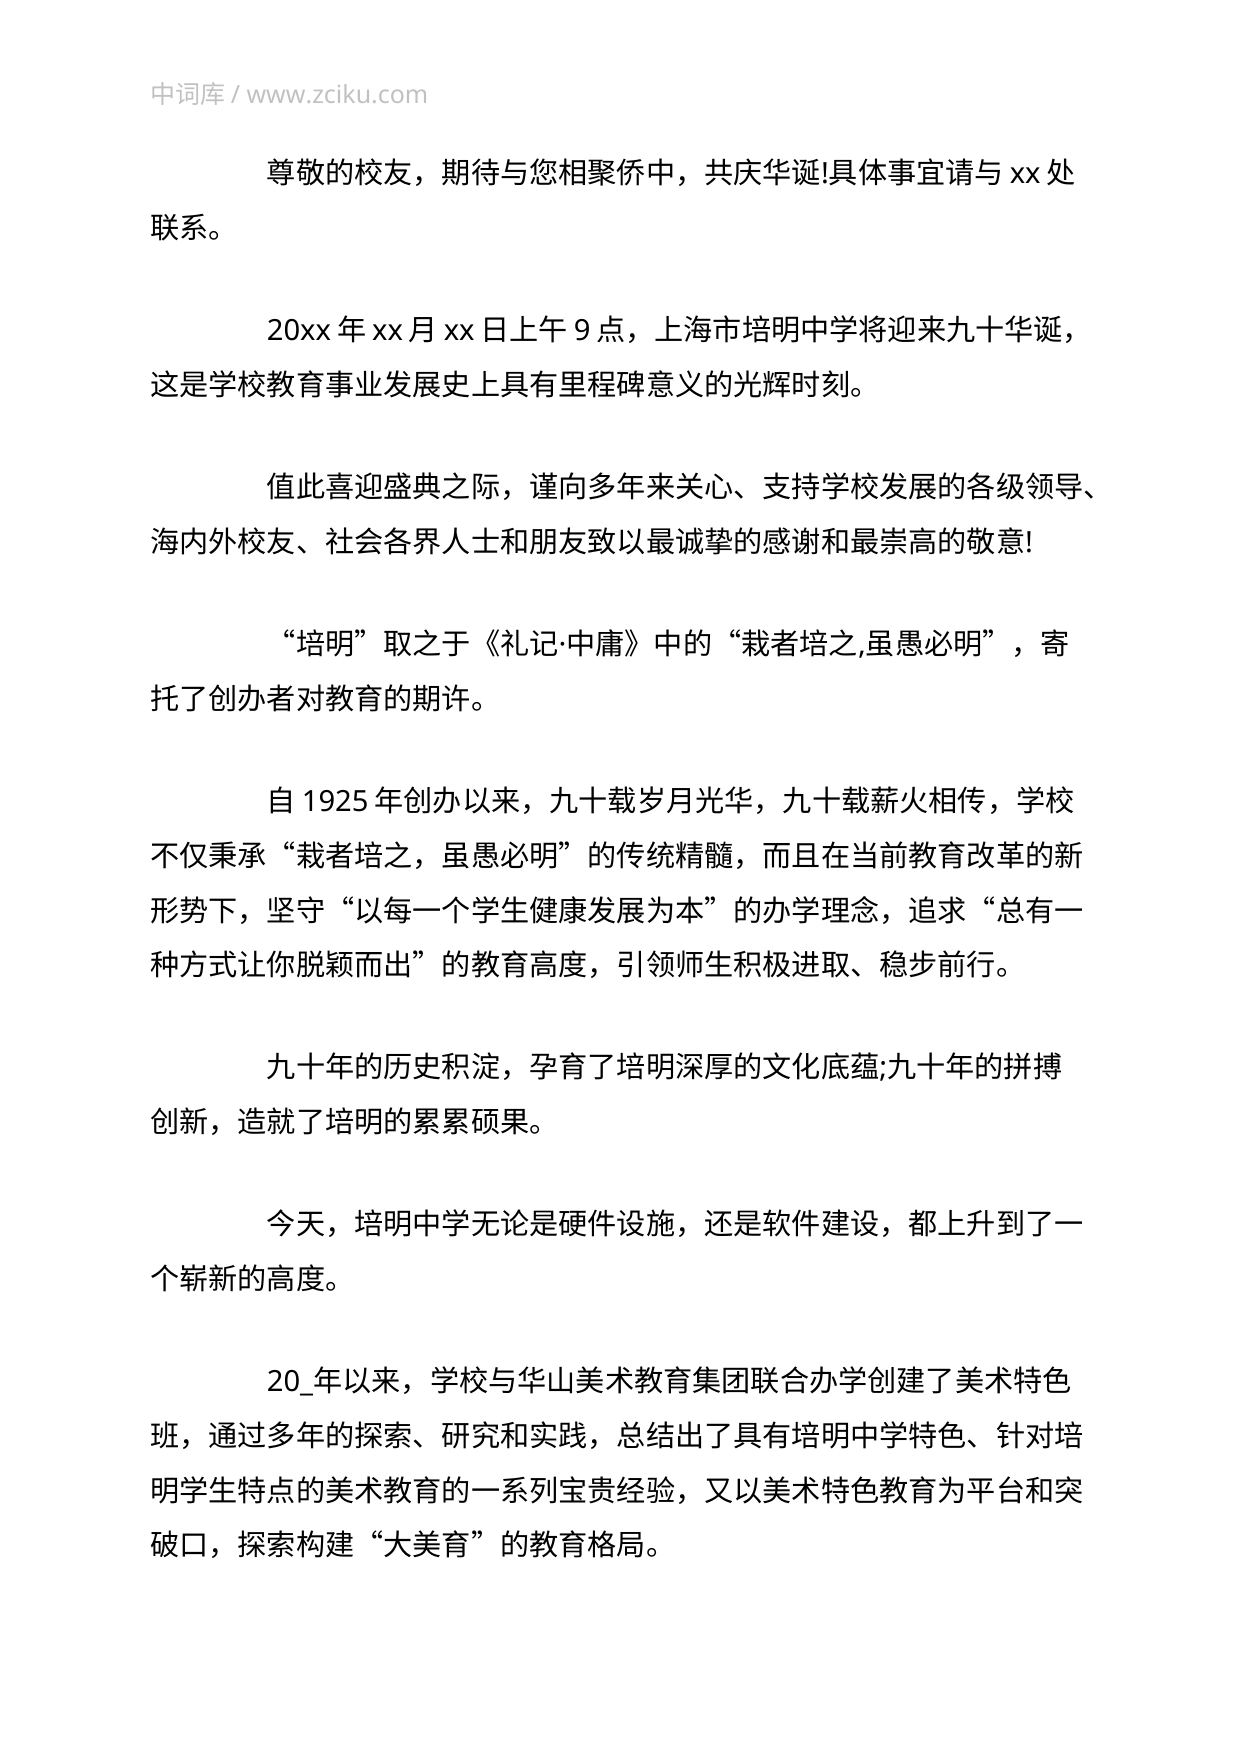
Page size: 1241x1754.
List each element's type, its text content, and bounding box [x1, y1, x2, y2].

text 九十年的历史积淀，孕育了培明深厚的文化底蕴;九十年的拼搏创新，造就了培明的累累硕果。 [150, 1044, 1090, 1141]
text 自1925年创办以来，九十载岁月光华，九十载薪火相传，学校不仅秉承“栽者培之，虽愚必明”的传统精髓，而且在当前教育改革的新形势下，坚守“以每一个学生健康发展为本”的办学理念，追求“总有一种方式让你脱颖而出”的教育高度，引领师生积极进取、稳步前行。 [150, 777, 1090, 984]
text 值此喜迎盛典之际，谨向多年来关心、支持学校发展的各级领导、海内外校友、社会各界人士和朋友致以最诚挚的感谢和最崇高的敬意! [150, 463, 1090, 561]
text 20xx年xx月xx日上午9点，上海市培明中学将迎来九十华诞，这是学校教育事业发展史上具有里程碑意义的光辉时刻。 [150, 307, 1090, 404]
text 今天，培明中学无论是硬件设施，还是软件建设，都上升到了一个崭新的高度。 [150, 1201, 1090, 1298]
text 尊敬的校友，期待与您相聚侨中，共庆华诞!具体事宜请与xx处联系。 [150, 150, 1090, 247]
text 20_年以来，学校与华山美术教育集团联合办学创建了美术特色班，通过多年的探索、研究和实践，总结出了具有培明中学特色、针对培明学生特点的美术教育的一系列宝贵经验，又以美术特色教育为平台和突破口，探索构建“大美育”的教育格局。 [150, 1357, 1090, 1564]
text “培明”取之于《礼记·中庸》中的“栽者培之,虽愚必明”，寄托了创办者对教育的期许。 [150, 620, 1090, 718]
